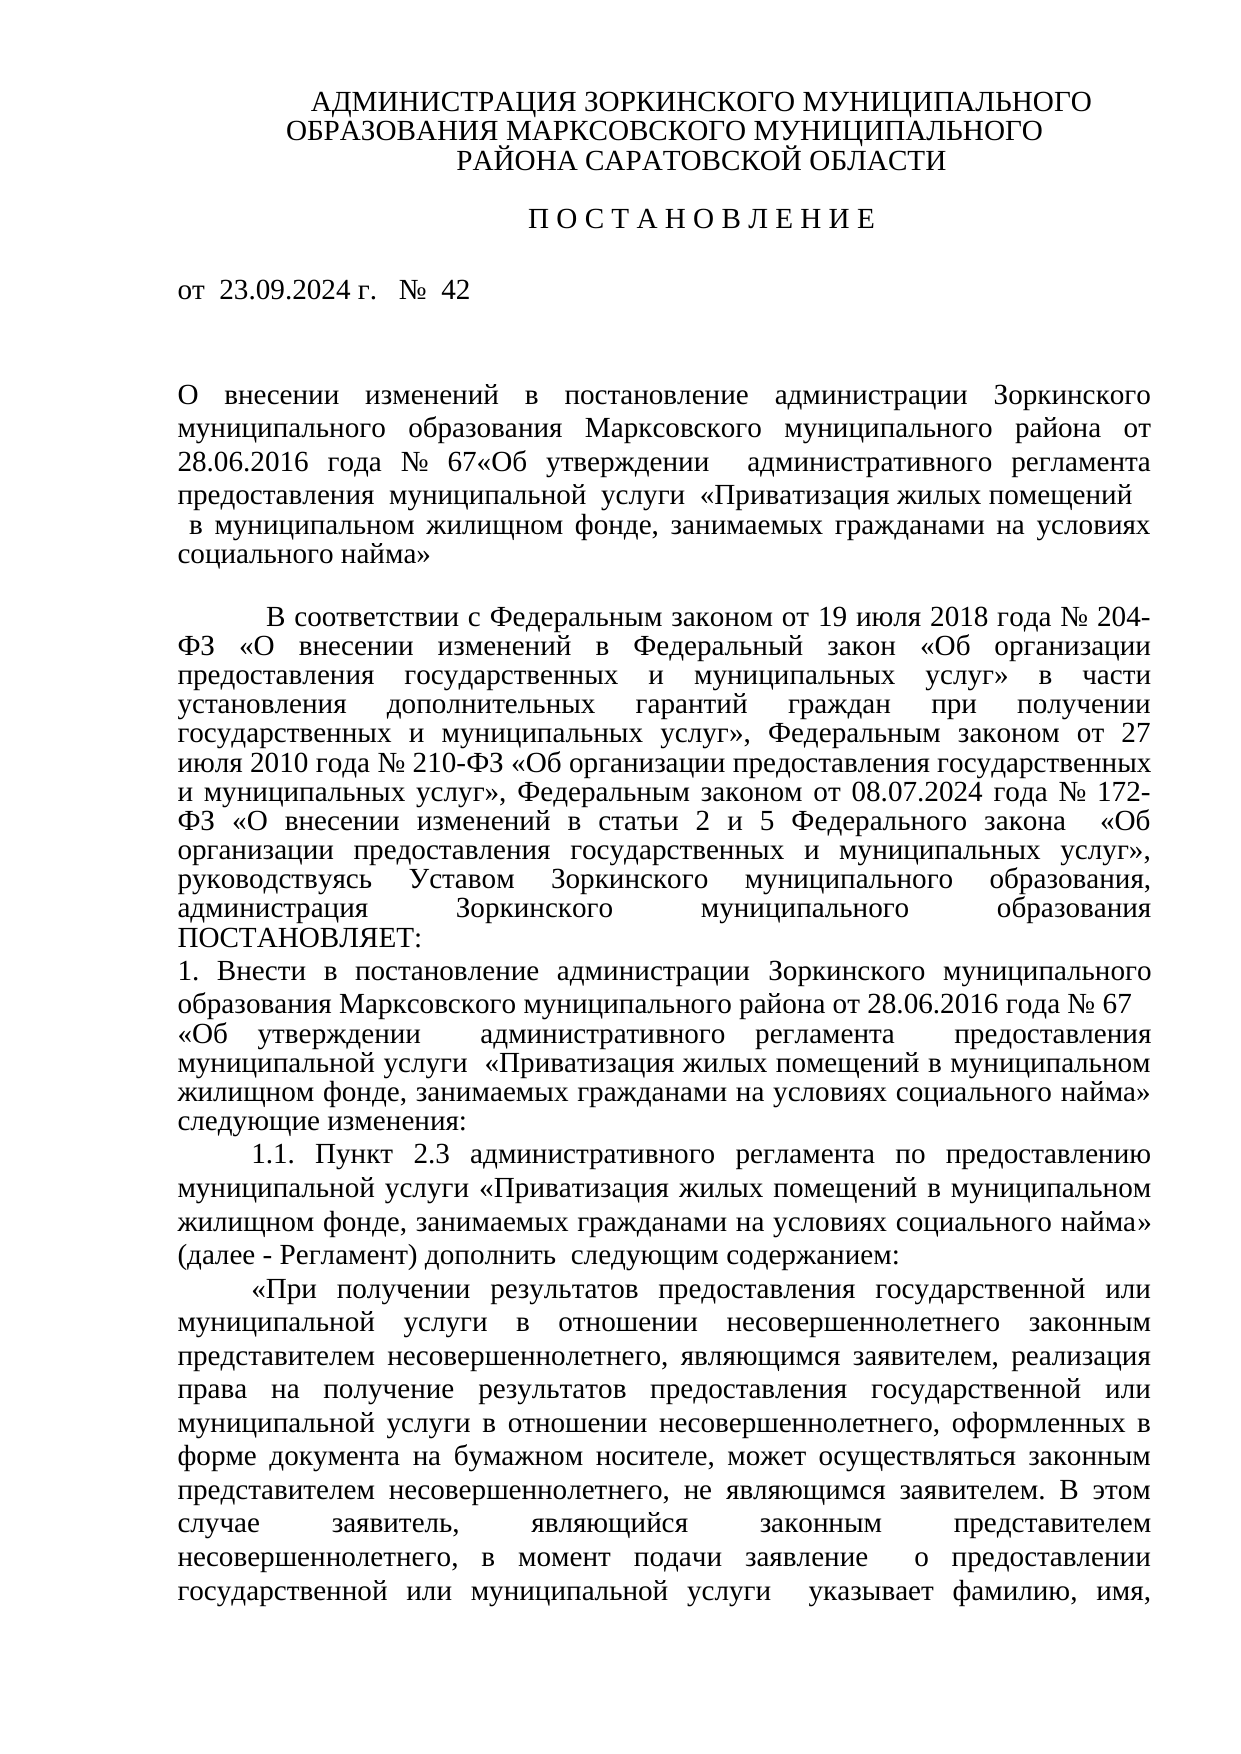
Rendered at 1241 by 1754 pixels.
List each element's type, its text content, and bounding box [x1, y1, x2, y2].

list РАЙОНА САРАТОВСКОЙ ОБЛАСТИ [177, 147, 1152, 176]
text В соответствии с Федеральным законом от 19 июля 2018 года № 204-ФЗ «О внесении изменений в Федеральный закон «Об организации предоставления государственных и муниципальных услуг» в части установления дополнительных гарантий граждан при получении государственных и муниципальных услуг», Федеральным законом от 27 июля 2010 года № 210-ФЗ «Об организации предоставления государственных и муниципальных услуг», Федеральным законом от 08.07.2024 года № 172- ФЗ «О внесении изменений в статьи 2 и 5 Федерального закона «Об организации предоставления государственных и муниципальных услуг», руководствуясь Уставом Зоркинского муниципального образования, администрация Зоркинского муниципального образования ПОСТАНОВЛЯЕТ: [177, 603, 1152, 953]
text в муниципальном жилищном фонде, занимаемых гражданами на условиях социального найма» [177, 511, 1152, 569]
list АДМИНИСТРАЦИЯ ЗОРКИНСКОГО МУНИЦИПАЛЬНОГО ОБРАЗОВАНИЯ МАРКСОВСКОГО МУНИЦИПАЛЬНОГО [177, 88, 1152, 147]
text 1. Внести в постановление администрации Зоркинского муниципального образования Марксовского муниципального района от 28.06.2016 года № 67 [177, 953, 1152, 1020]
text О внесении изменений в постановление администрации Зоркинского муниципального образования Марксовского муниципального района от 28.06.2016 года № 67«Об утверждении административного регламента предоставления муниципальной услуги «Приватизация жилых помещений [177, 377, 1152, 511]
list П О С Т А Н О В Л Е Н И Е [177, 205, 1152, 234]
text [177, 1271, 1152, 1606]
text 1.1. Пункт 2.3 административного регламента по предоставлению муниципальной услуги «Приватизация жилых помещений в муниципальном жилищном фонде, занимаемых гражданами на условиях социального найма» (далее - Регламент) дополнить следующим содержанием: [177, 1137, 1152, 1271]
text «Об утверждении административного регламента предоставления муниципальной услуги «Приватизация жилых помещений в муниципальном жилищном фонде, занимаемых гражданами на условиях социального найма» следующие изменения: [177, 1020, 1152, 1137]
text от 23.09.2024 г. № 42 [177, 276, 1152, 305]
